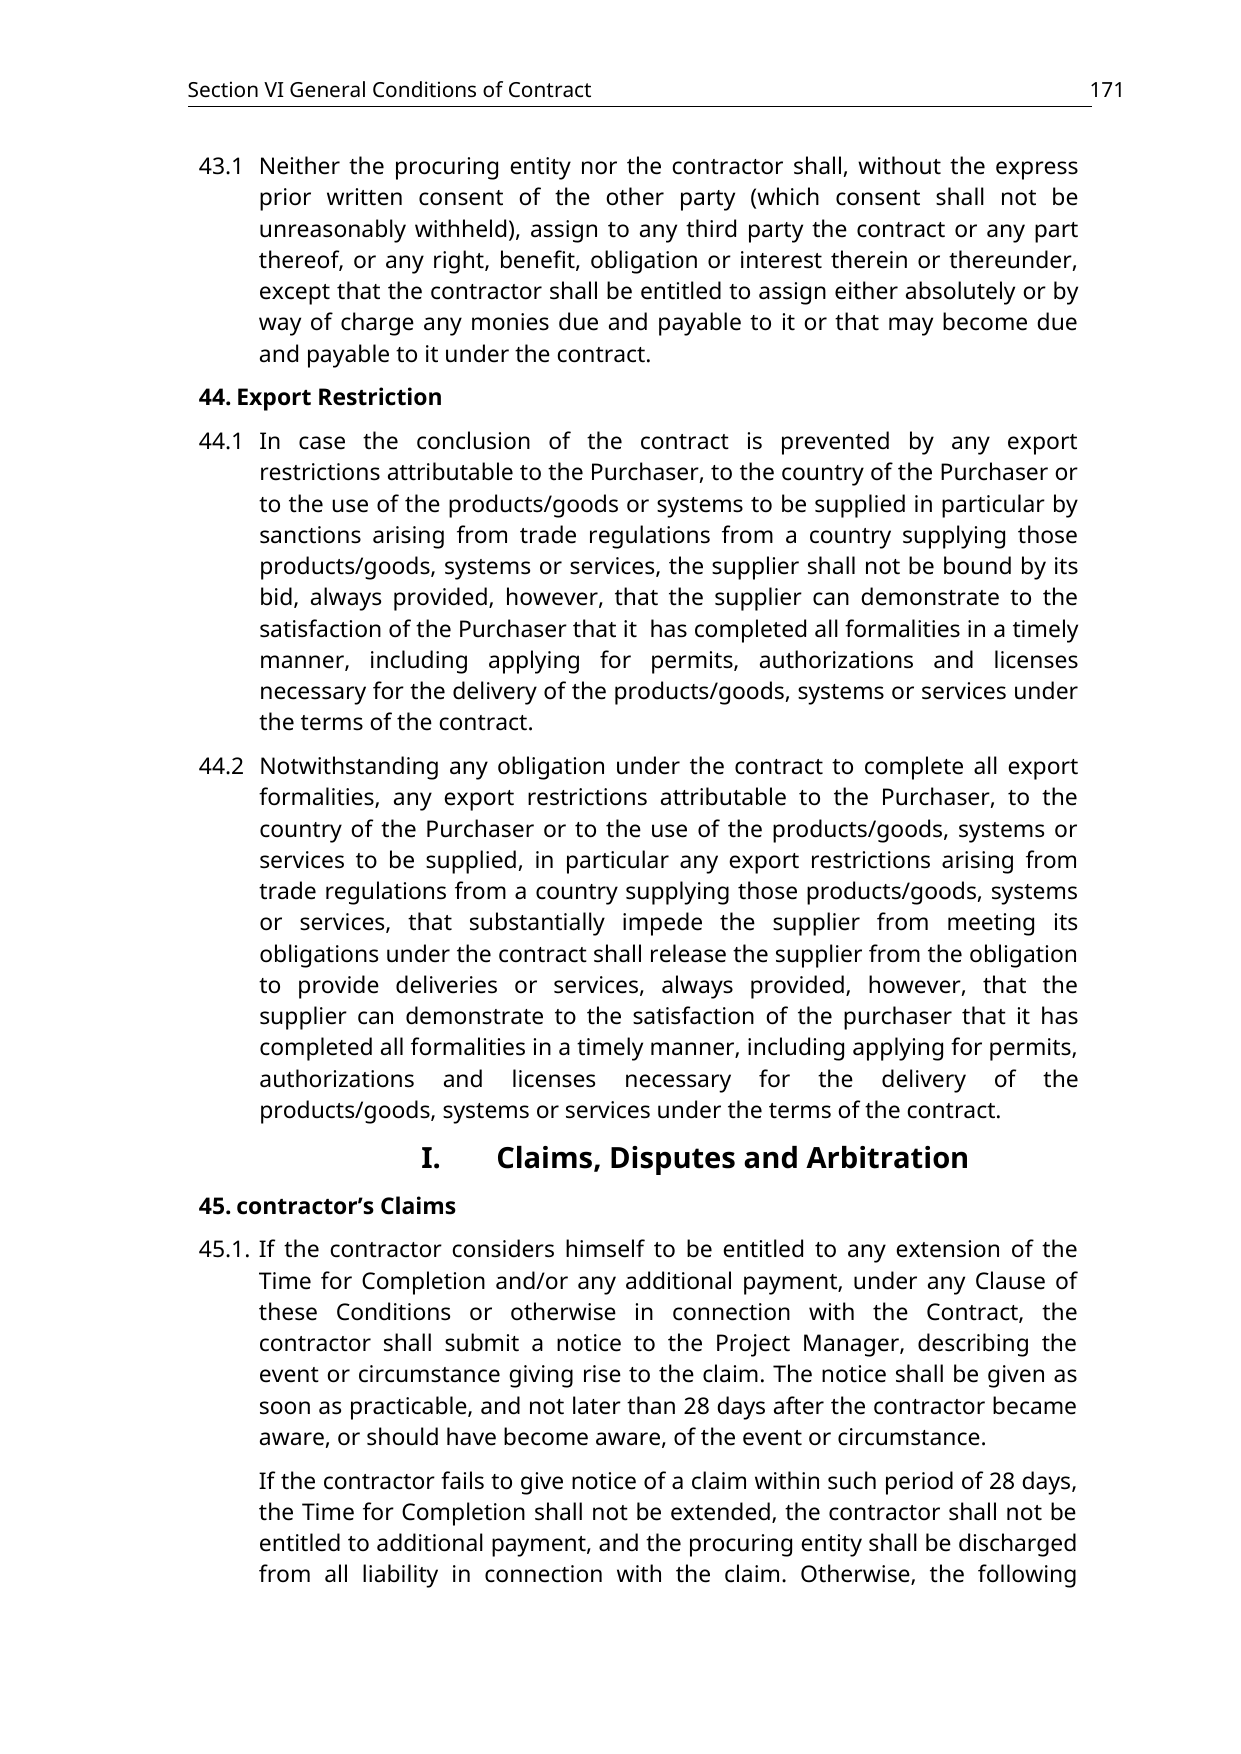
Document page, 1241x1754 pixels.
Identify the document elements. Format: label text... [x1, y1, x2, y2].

list Claims, Disputes and Arbitration [300, 1137, 1090, 1177]
table_cell 44. Export Restriction 44.1 In case the conclusion of the contract is prevented by any export restrictions attributable to the Purchaser, to the country of the Purchaser or to the use of the products/goods or systems to be supplied in particular by sanctions arising from trade regulations from a country supplying those products/goods, systems or services, the supplier shall not be bound by its bid, always provided, however, that the supplier can demonstrate to the satisfaction of the Purchaser that it has completed all formalities in a timely manner, including applying for permits, authorizations and licenses necessary for the delivery of the products/goods, systems or services under the terms of the contract. 44.2 Notwithstanding any obligation under the contract to complete all export formalities, any export restrictions attributable to the Purchaser, to the country of the Purchaser or to the use of the products/goods, systems or services to be supplied, in particular any export restrictions arising from trade regulations from a country supplying those products/goods, systems or services, that substantially impede the supplier from meeting its obligations under the contract shall release the supplier from the obligation to provide deliveries or services, always provided, however, that the supplier can demonstrate to the satisfaction of the purchaser that it has completed all formalities in a timely manner, including applying for permits, authorizations and licenses necessary for the delivery of the products/goods, systems or services under the terms of the contract. [188, 381, 1091, 1137]
